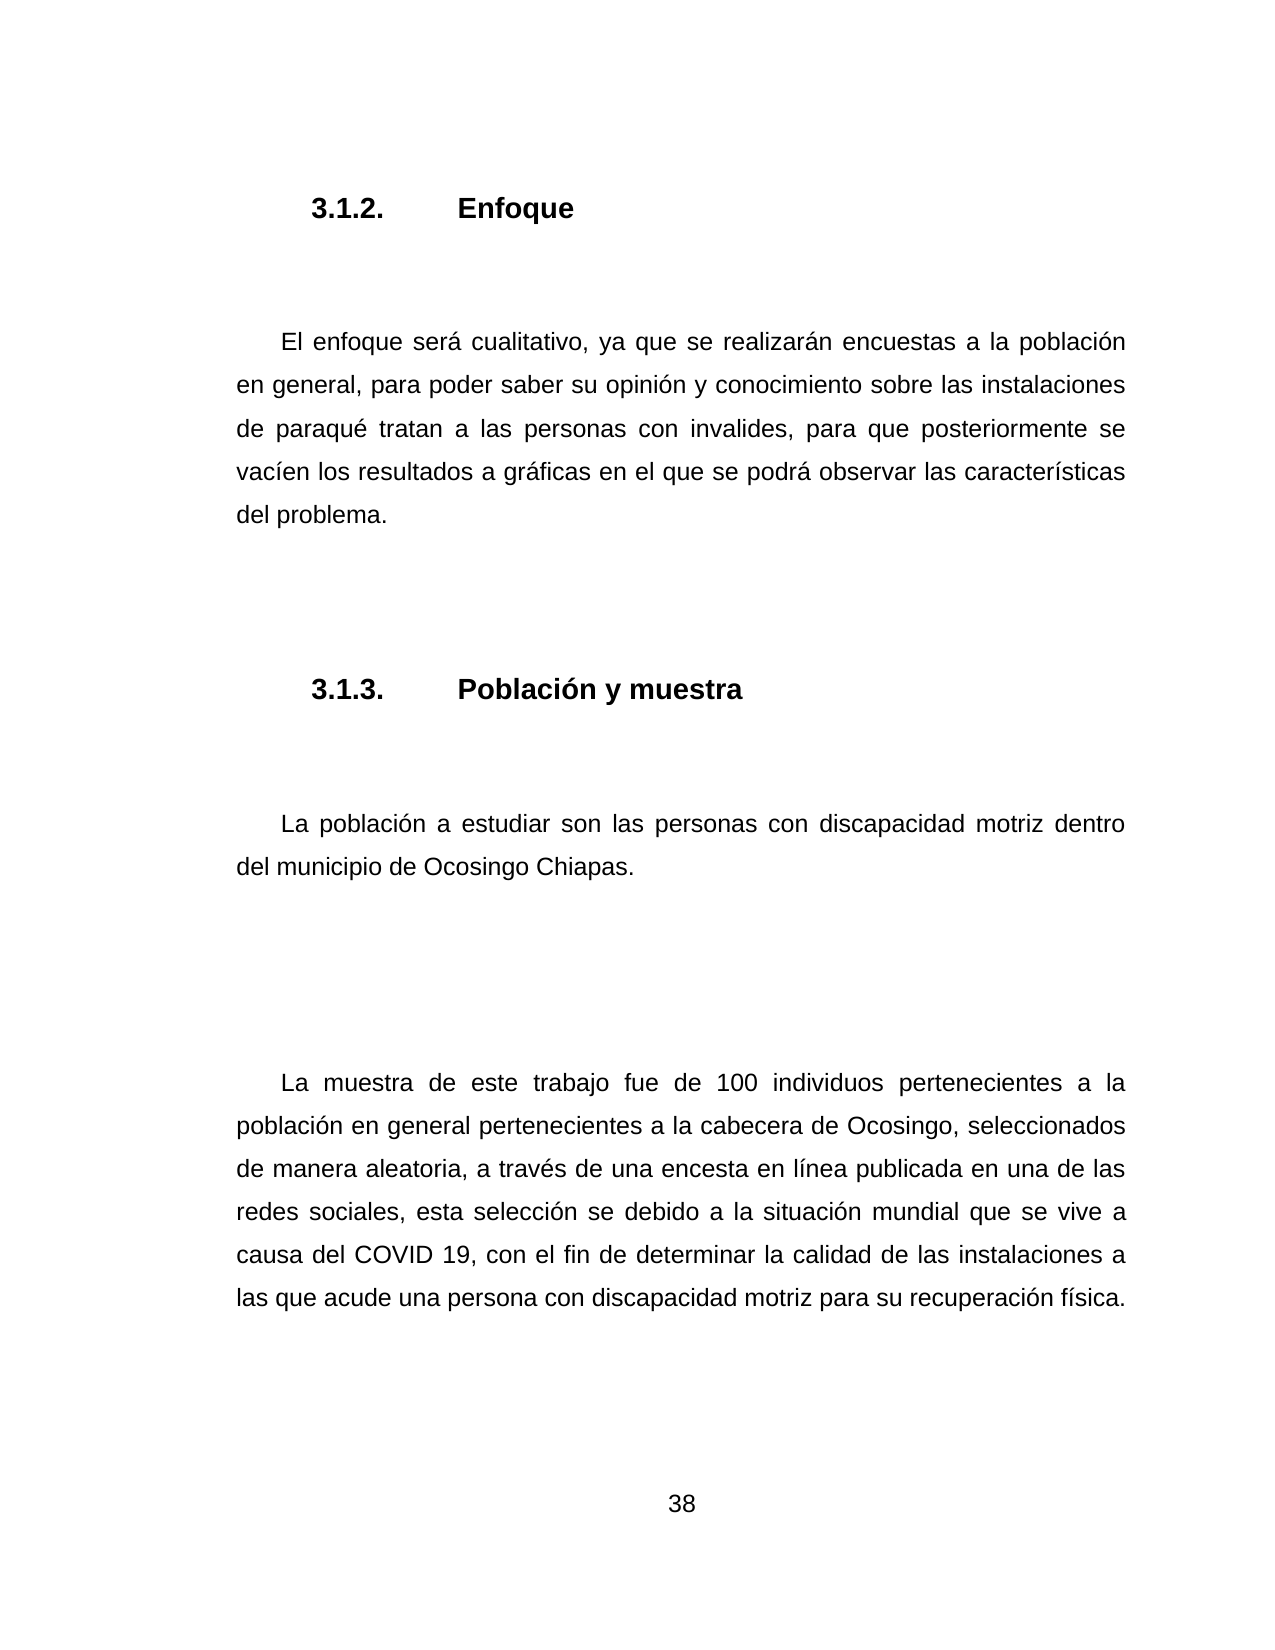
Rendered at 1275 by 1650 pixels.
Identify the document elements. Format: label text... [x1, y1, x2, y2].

text La población a estudiar son las personas con discapacidad motriz dentro del municipio de Ocosingo Chiapas. [236, 809, 1127, 881]
text El enfoque será cualitativo, ya que se realizarán encuestas a la población en general, para poder saber su opinión y conocimiento sobre las instalaciones de paraqué tratan a las personas con invalides, para que posteriormente se vacíen los resultados a gráficas en el que se podrá observar las características del problema. [236, 327, 1127, 529]
text Enfoque [311, 191, 1127, 224]
text Población y muestra [311, 672, 1127, 706]
text La muestra de este trabajo fue de 100 individuos pertenecientes a la población en general pertenecientes a la cabecera de Ocosingo, seleccionados de manera aleatoria, a través de una encesta en línea publicada en una de las redes sociales, esta selección se debido a la situación mundial que se vive a causa del COVID 19, con el fin de determinar la calidad de las instalaciones a las que acude una persona con discapacidad motriz para su recuperación física. [236, 1068, 1127, 1312]
